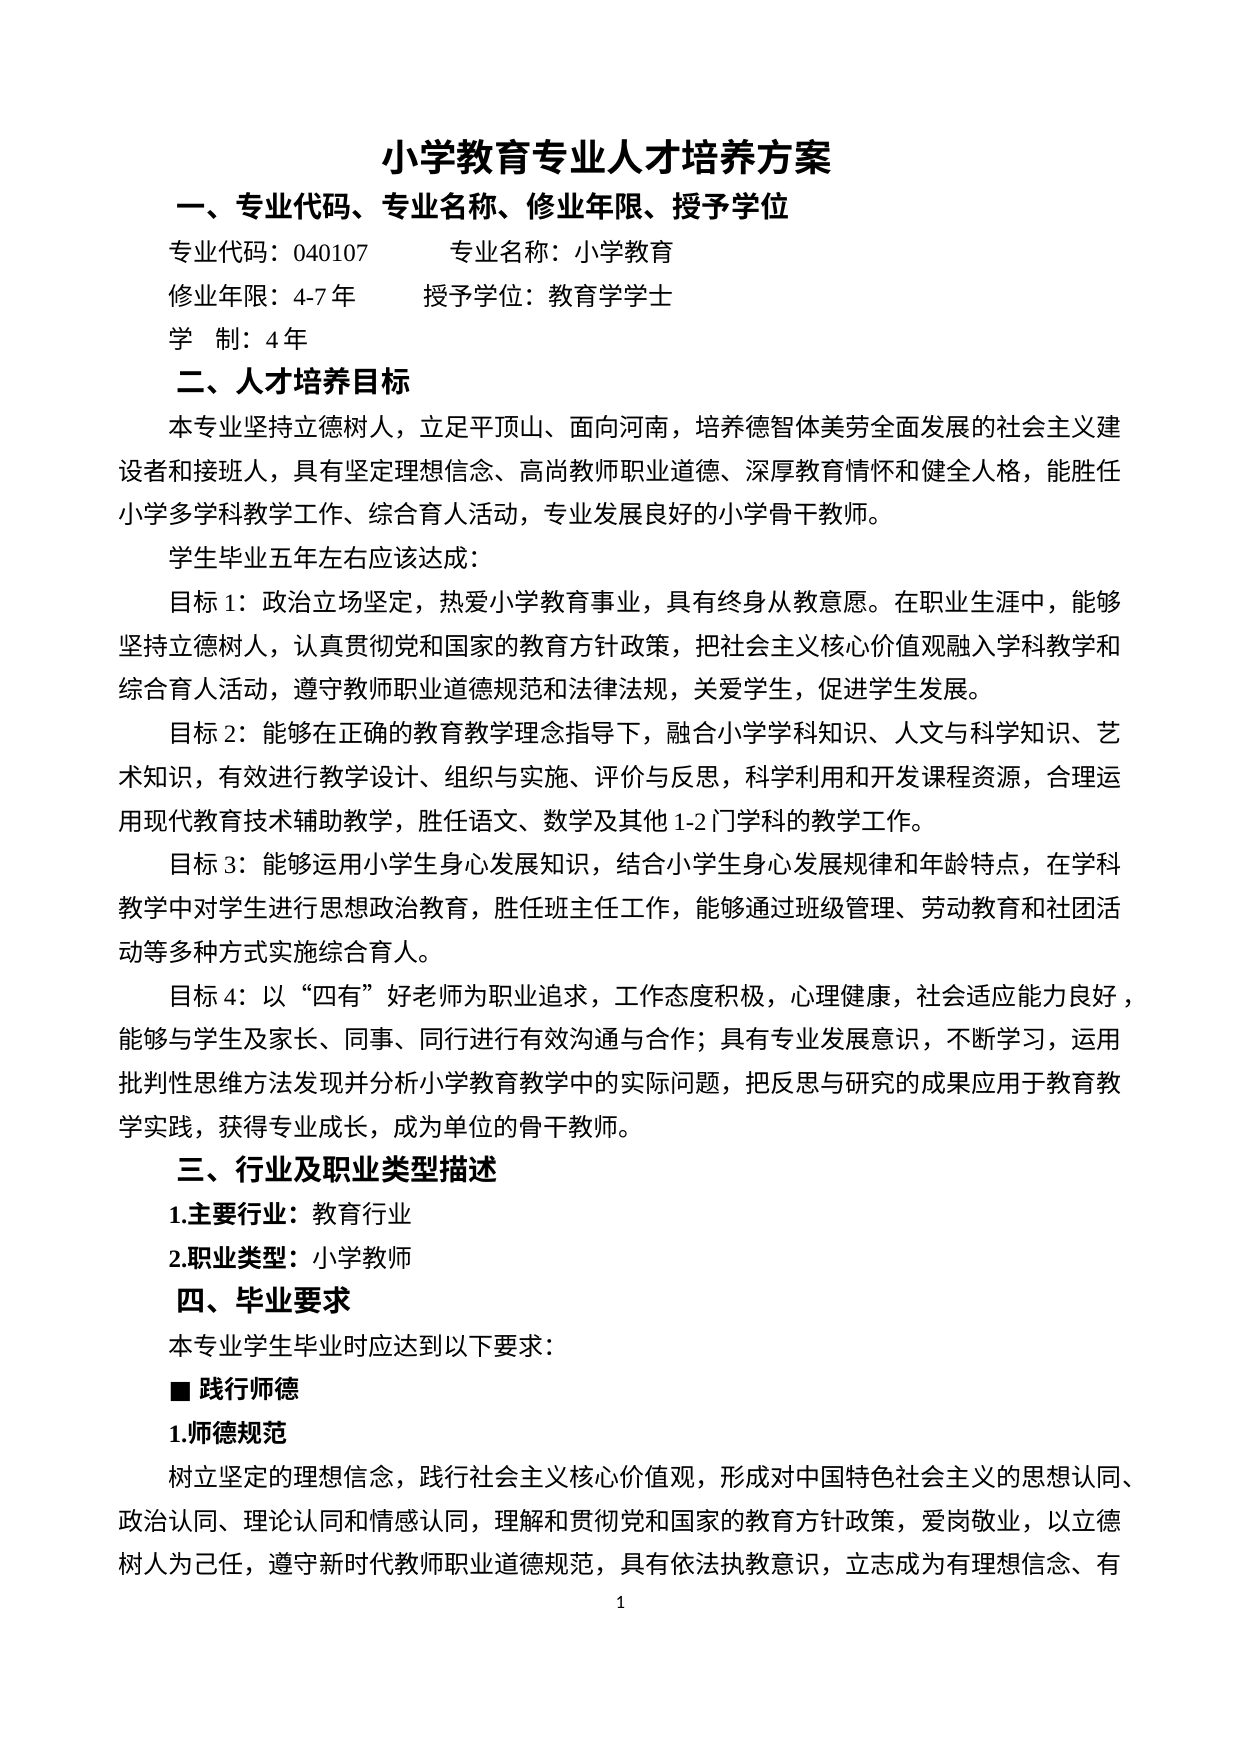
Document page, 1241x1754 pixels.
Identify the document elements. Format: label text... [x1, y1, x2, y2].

text 小学教育专业人才培养方案 [118, 128, 1122, 183]
text 目标2：能够在正确的教育教学理念指导下，融合小学学科知识、人文与科学知识、艺术知识，有效进行教学设计、组织与实施、评价与反思，科学利用和开发课程资源，合理运用现代教育技术辅助教学，胜任语文、数学及其他1-2门学科的教学工作。 [118, 708, 1122, 839]
text 目标3：能够运用小学生身心发展知识，结合小学生身心发展规律和年龄特点，在学科教学中对学生进行思想政治教育，胜任班主任工作，能够通过班级管理、劳动教育和社团活动等多种方式实施综合育人。 [118, 839, 1122, 970]
text 1.师德规范 [118, 1408, 1122, 1451]
text 本专业学生毕业时应达到以下要求： [118, 1320, 1122, 1364]
text 2.职业类型：小学教师 [118, 1233, 1122, 1276]
text 学生毕业五年左右应该达成： [118, 533, 1122, 576]
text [118, 1451, 1122, 1583]
text 学 制：4年 [118, 314, 1122, 358]
text 二、人才培养目标 [118, 358, 1122, 401]
text 目标4：以“四有”好老师为职业追求，工作态度积极，心理健康，社会适应能力良好，能够与学生及家长、同事、同行进行有效沟通与合作；具有专业发展意识，不断学习，运用批判性思维方法发现并分析小学教育教学中的实际问题，把反思与研究的成果应用于教育教学实践，获得专业成长，成为单位的骨干教师。 [118, 970, 1122, 1145]
text 专业代码：040107 专业名称：小学教育 [118, 226, 1122, 270]
text 1.主要行业：教育行业 [118, 1189, 1122, 1233]
text 修业年限：4-7年 授予学位：教育学学士 [118, 270, 1122, 314]
text 四、毕业要求 [118, 1276, 1122, 1320]
text 一、专业代码、专业名称、修业年限、授予学位 [118, 183, 1122, 226]
text 目标1：政治立场坚定，热爱小学教育事业，具有终身从教意愿。在职业生涯中，能够坚持立德树人，认真贯彻党和国家的教育方针政策，把社会主义核心价值观融入学科教学和综合育人活动，遵守教师职业道德规范和法律法规，关爱学生，促进学生发展。 [118, 576, 1122, 708]
text 本专业坚持立德树人，立足平顶山、面向河南，培养德智体美劳全面发展的社会主义建设者和接班人，具有坚定理想信念、高尚教师职业道德、深厚教育情怀和健全人格，能胜任小学多学科教学工作、综合育人活动，专业发展良好的小学骨干教师。 [118, 401, 1122, 533]
text ■ 践行师德 [118, 1364, 1122, 1408]
text 三、行业及职业类型描述 [118, 1145, 1122, 1189]
